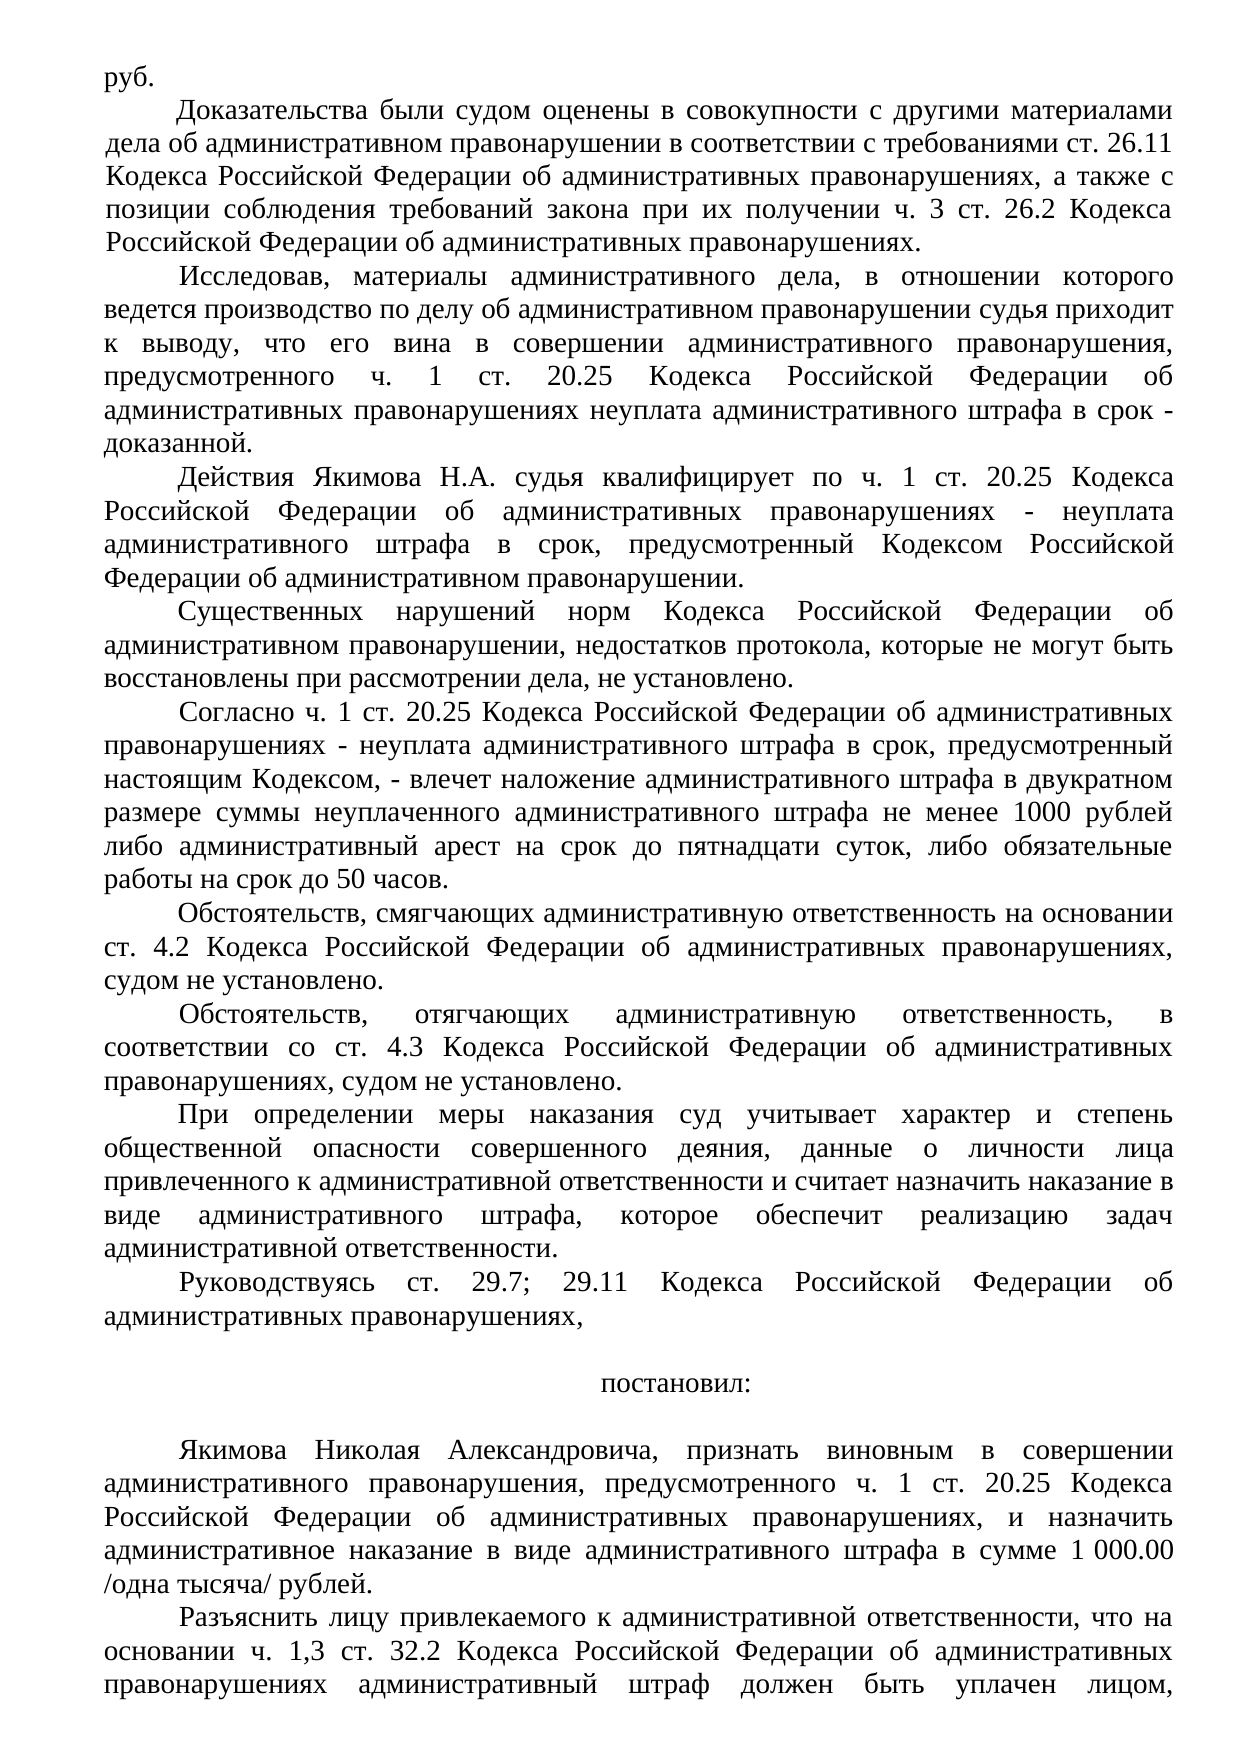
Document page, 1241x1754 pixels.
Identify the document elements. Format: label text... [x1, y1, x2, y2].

text При определении меры наказания суд учитывает характер и степень общественной опасности совершенного деяния, данные о личности лица привлеченного к административной ответственности и считает назначить наказание в виде административного штрафа, которое обеспечит реализацию задач административной ответственности. [103, 1096, 1174, 1264]
text Доказательства были судом оценены в совокупности с другими материалами дела об административном правонарушении в соответствии с требованиями ст. 26.11 Кодекса Российской Федерации об административных правонарушениях, а также с позиции соблюдения требований закона при их получении ч. 3 ст. 26.2 Кодекса Российской Федерации об административных правонарушениях. [105, 93, 1174, 258]
text Обстоятельств, смягчающих административную ответственность на основании ст. 4.2 Кодекса Российской Федерации об административных правонарушениях, судом не установлено. [103, 895, 1174, 996]
text Обстоятельств, отягчающих административную ответственность, в соответствии со ст. 4.3 Кодекса Российской Федерации об административных правонарушениях, судом не установлено. [103, 996, 1174, 1096]
text постановил: [103, 1365, 1174, 1398]
text Исследовав, материалы административного дела, в отношении которого ведется производство по делу об административном правонарушении судья приходит к выводу, что его вина в совершении административного правонарушения, предусмотренного ч. 1 ст. 20.25 Кодекса Российской Федерации об административных правонарушениях неуплата административного штрафа в срок - доказанной. [103, 258, 1174, 459]
text Согласно ч. 1 ст. 20.25 Кодекса Российской Федерации об административных правонарушениях - неуплата административного штрафа в срок, предусмотренный настоящим Кодексом, - влечет наложение административного штрафа в двукратном размере суммы неуплаченного административного штрафа не менее 1000 рублей либо административный арест на срок до пятнадцати суток, либо обязательные работы на срок до 50 часов. [103, 694, 1174, 895]
text Действия Якимова Н.А. судья квалифицирует по ч. 1 ст. 20.25 Кодекса Российской Федерации об административных правонарушениях - неуплата административного штрафа в срок, предусмотренный Кодексом Российской Федерации об административном правонарушении. [103, 459, 1174, 593]
text Руководствуясь ст. 29.7; 29.11 Кодекса Российской Федерации об административных правонарушениях, [103, 1264, 1174, 1331]
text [103, 1599, 1174, 1700]
text Якимова Николая Александровича, признать виновным в совершении административного правонарушения, предусмотренного ч. 1 ст. 20.25 Кодекса Российской Федерации об административных правонарушениях, и назначить административное наказание в виде административного штрафа в сумме 1 000.00 /одна тысяча/ рублей. [103, 1432, 1174, 1599]
text Существенных нарушений норм Кодекса Российской Федерации об административном правонарушении, недостатков протокола, которые не могут быть восстановлены при рассмотрении дела, не установлено. [103, 593, 1174, 694]
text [103, 59, 1174, 93]
